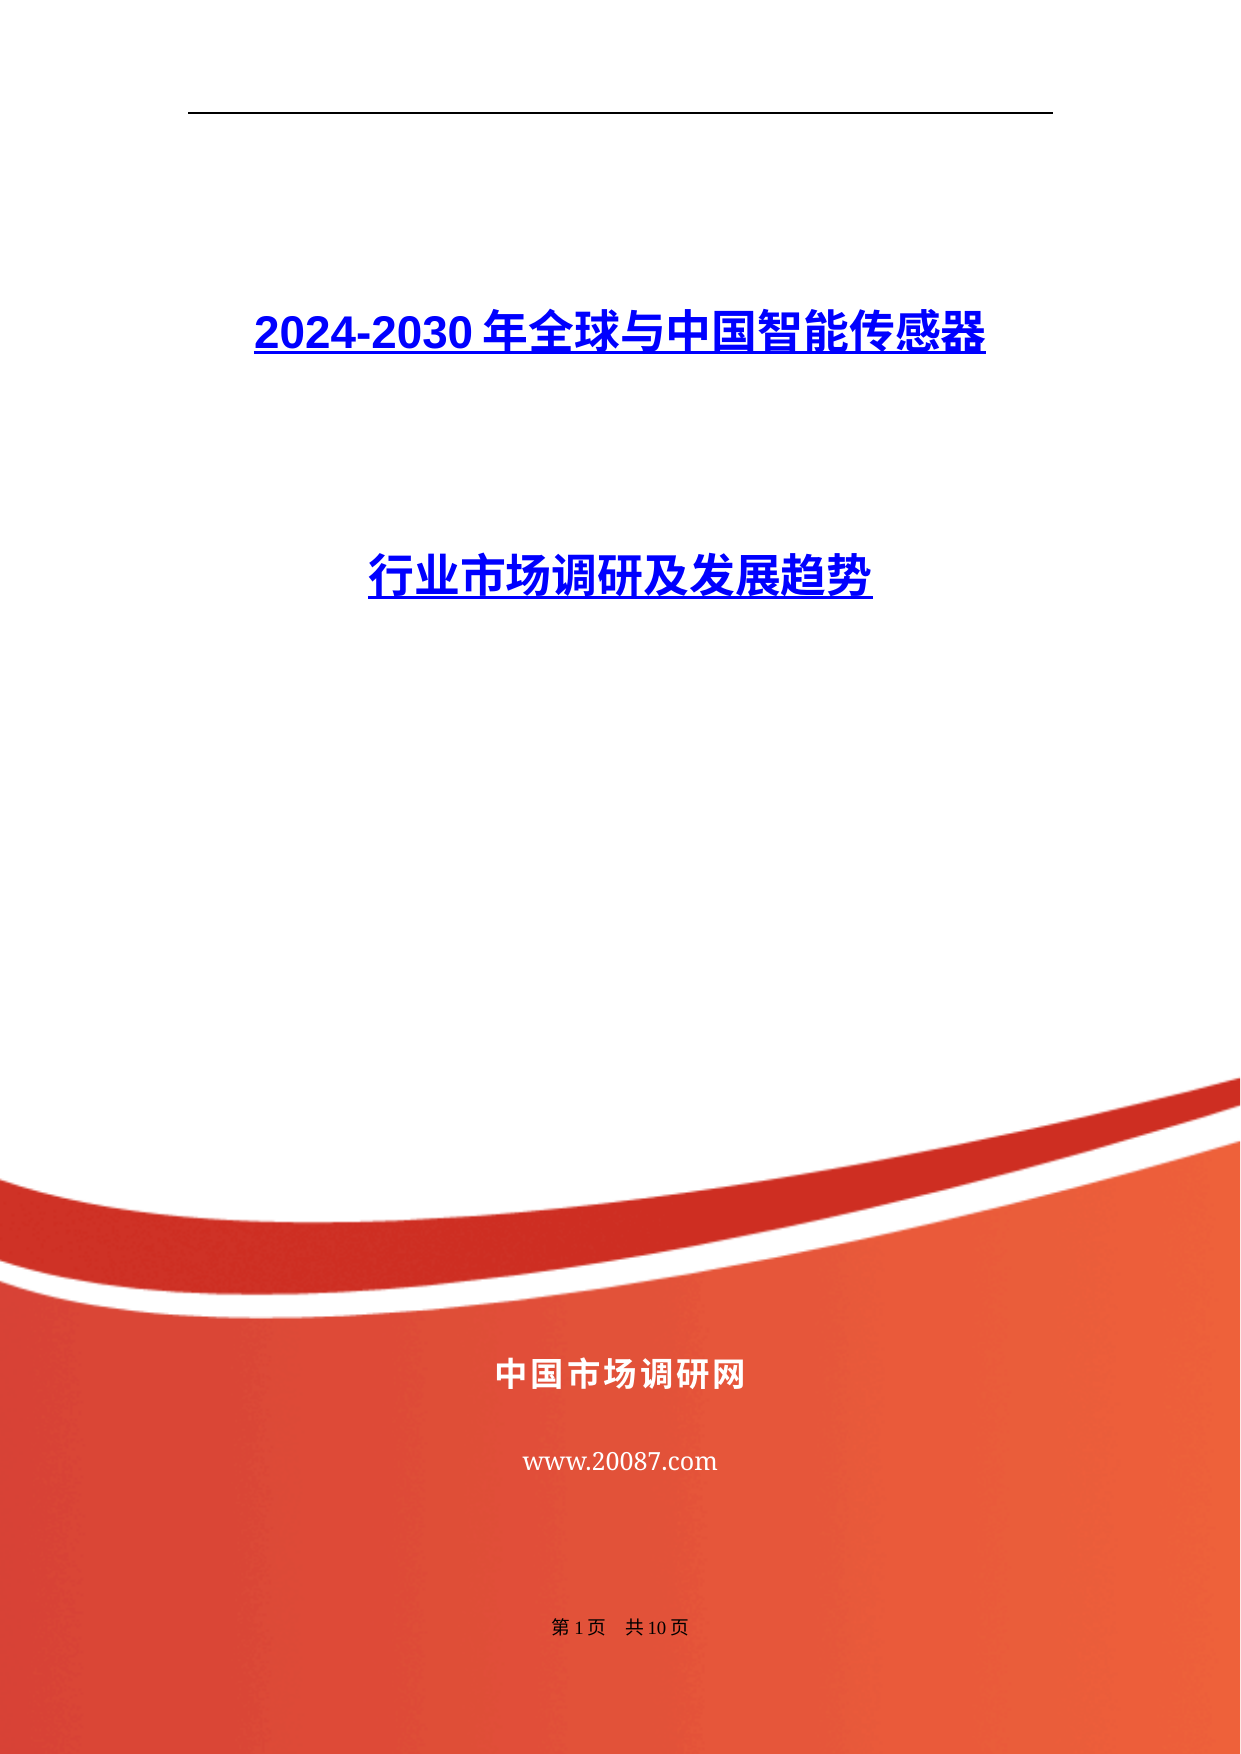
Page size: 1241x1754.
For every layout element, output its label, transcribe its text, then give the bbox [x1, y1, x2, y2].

subtitle 中国市场调研网 [187, 1339, 1053, 1404]
picture [0, 1006, 1241, 1754]
text www.20087.com [187, 1428, 1053, 1493]
table_header 2024-2030年全球与中国智能传感器行业市场调研及发展趋势 [188, 207, 1053, 773]
